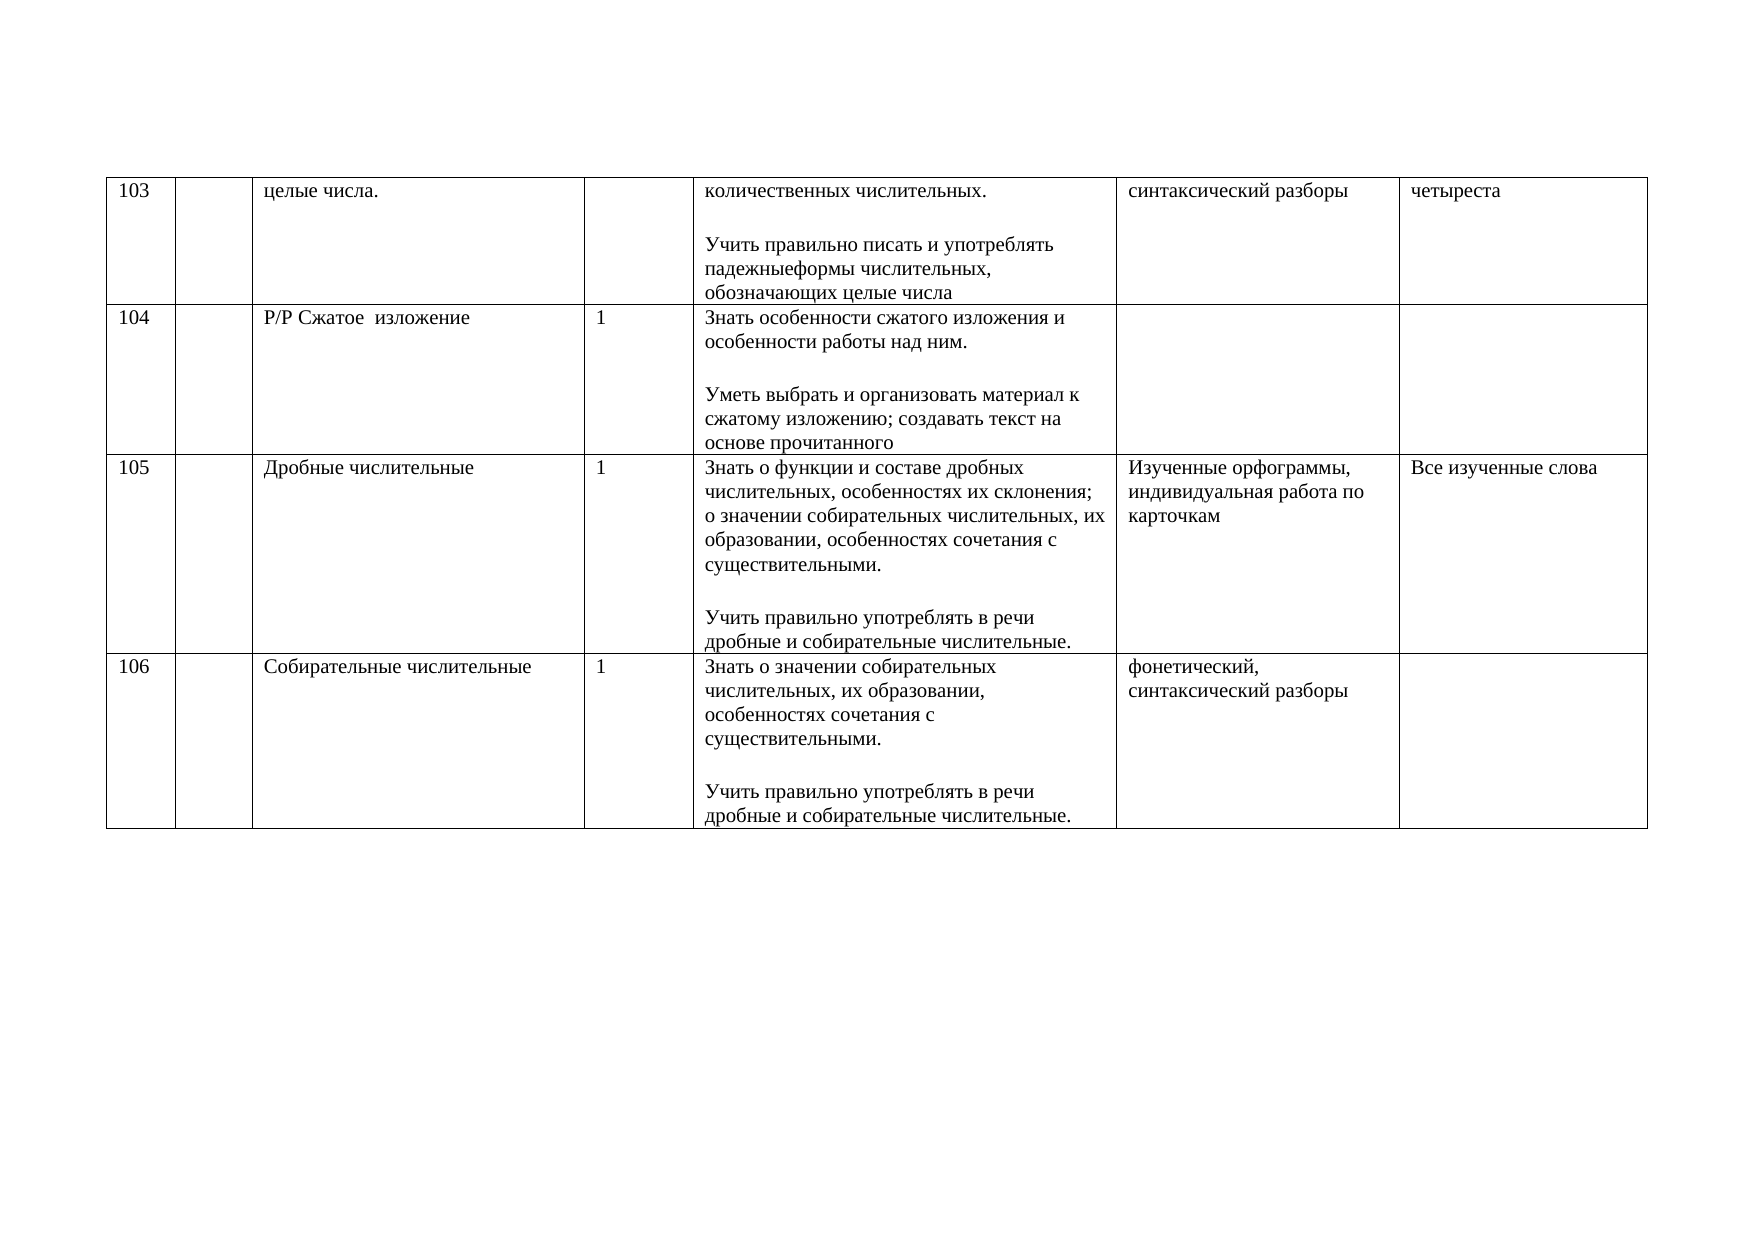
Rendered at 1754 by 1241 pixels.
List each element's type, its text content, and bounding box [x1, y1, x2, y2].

table_cell 1 [585, 654, 693, 827]
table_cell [1117, 178, 1399, 304]
table_cell Знать особенности сжатого изложения и особенности работы над ним. Уметь выбрать и организовать материал к сжатому изложению; создавать текст на основе прочитанного [694, 305, 1116, 454]
table_cell 104 [107, 305, 175, 454]
table_cell Изученные орфограммы, индивидуальная работа по карточкам [1117, 455, 1399, 653]
table_cell 1 [585, 455, 693, 653]
table_cell 102- 103 [107, 178, 175, 304]
table_cell [176, 654, 252, 827]
table_cell Все изученные слова [1400, 455, 1647, 653]
table_cell 105 [107, 455, 175, 653]
table_cell Р/Р Сжатое изложение [253, 305, 584, 454]
table_cell [176, 305, 252, 454]
table_cell Собирательные числительные [253, 654, 584, 827]
table_cell [176, 455, 252, 653]
table_cell [1117, 305, 1399, 454]
table_cell 2 [585, 178, 693, 304]
table_cell фонетический, синтаксический разборы [1117, 654, 1399, 827]
table_cell 106 [107, 654, 175, 827]
table_cell Дробные числительные [253, 455, 584, 653]
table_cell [1400, 178, 1647, 304]
table_cell 1 [585, 305, 693, 454]
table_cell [694, 178, 1116, 304]
table_cell Знать о функции и составе дробных числительных, особенностях их склонения; о значении собирательных числительных, их образовании, особенностях сочетания с существительными. Учить правильно употреблять в речи дробные и собирательные числительные. [694, 455, 1116, 653]
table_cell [253, 178, 584, 304]
table_cell [1400, 305, 1647, 454]
table_cell Знать о значении собирательных числительных, их образовании, особенностях сочетания с существительными. Учить правильно употреблять в речи дробные и собирательные числительные. [694, 654, 1116, 827]
table_cell [176, 178, 252, 304]
table_cell [1400, 654, 1647, 827]
